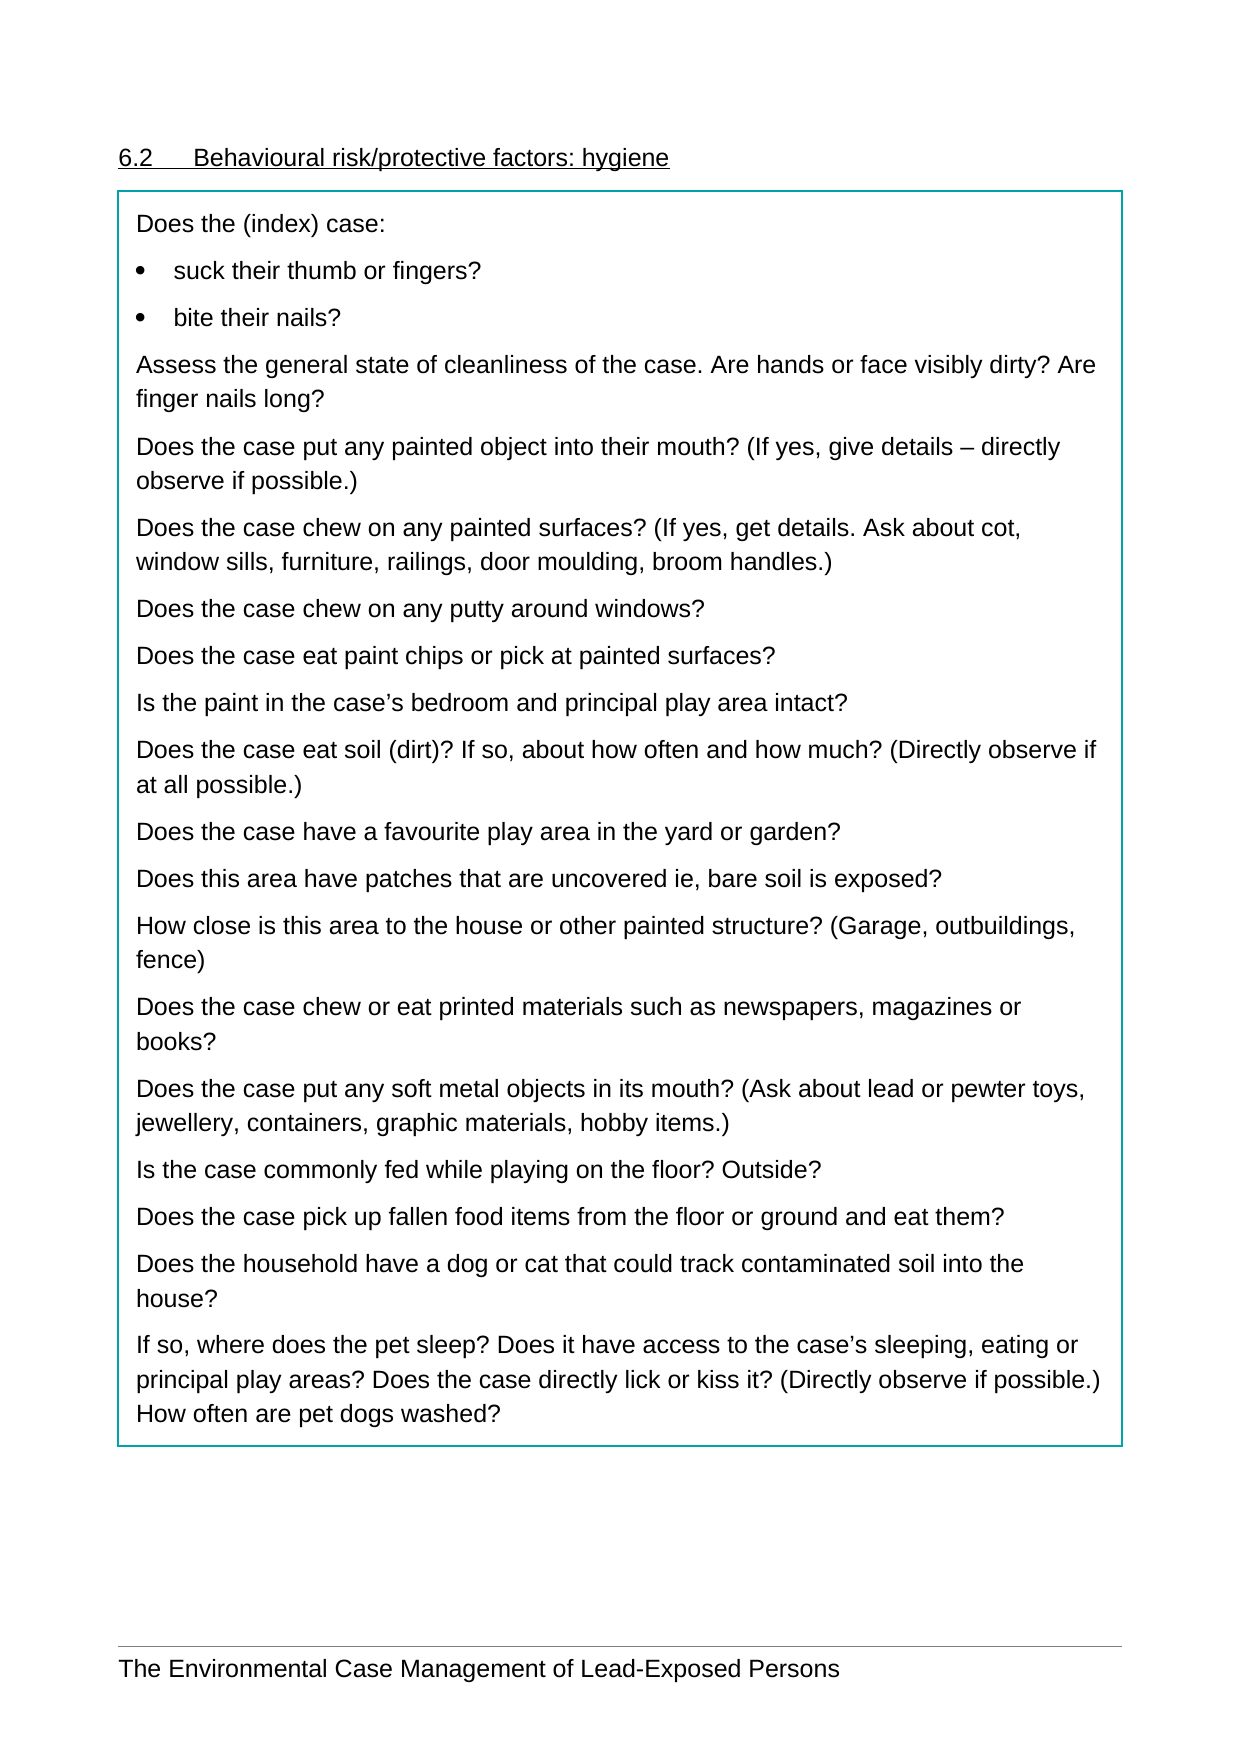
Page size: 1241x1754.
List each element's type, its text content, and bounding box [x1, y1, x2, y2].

text If so, where does the pet sleep? Does it have access to the case’s sleeping, eating or principal play areas? Does the case directly lick or kiss it? (Directly observe if possible.) How often are pet dogs washed? [119, 1312, 1121, 1445]
text Does this area have patches that are uncovered ie, bare soil is exposed? [119, 845, 1121, 892]
text Does the household have a dog or cat that could track contaminated soil into the house? [119, 1230, 1121, 1312]
text Does the case eat paint chips or pick at painted surfaces? [119, 623, 1121, 669]
text Is the case commonly fed while playing on the floor? Outside? [119, 1136, 1121, 1183]
text Does the case have a favourite play area in the yard or garden? [119, 798, 1121, 845]
list suck their thumb or fingers? [119, 237, 1121, 284]
text How close is this area to the house or other painted structure? (Garage, outbuildings, fence) [119, 892, 1121, 973]
text Does the case chew or eat printed materials such as newspapers, magazines or books? [119, 973, 1121, 1055]
text Does the case chew on any putty around windows? [119, 576, 1121, 623]
text Assess the general state of cleanliness of the case. Are hands or face visibly dirty? Are finger nails long? [119, 331, 1121, 413]
text Does the (index) case: [119, 192, 1121, 237]
text Does the case pick up fallen food items from the floor or ground and eat them? [119, 1183, 1121, 1230]
text Does the case put any painted object into their mouth? (If yes, give details – directly observe if possible.) [119, 413, 1121, 494]
text Does the case put any soft metal objects in its mouth? (Ask about lead or pewter toys, jewellery, containers, graphic materials, hobby items.) [119, 1055, 1121, 1136]
text Is the paint in the case’s bedroom and principal play area intact? [119, 669, 1121, 717]
text 6.2 Behavioural risk/protective factors: hygiene [118, 143, 1122, 172]
list bite their nails? [119, 284, 1121, 331]
text Does the case eat soil (dirt)? If so, about how often and how much? (Directly observe if at all possible.) [119, 717, 1121, 798]
text Does the case chew on any painted surfaces? (If yes, get details. Ask about cot, window sills, furniture, railings, door moulding, broom handles.) [119, 494, 1121, 576]
